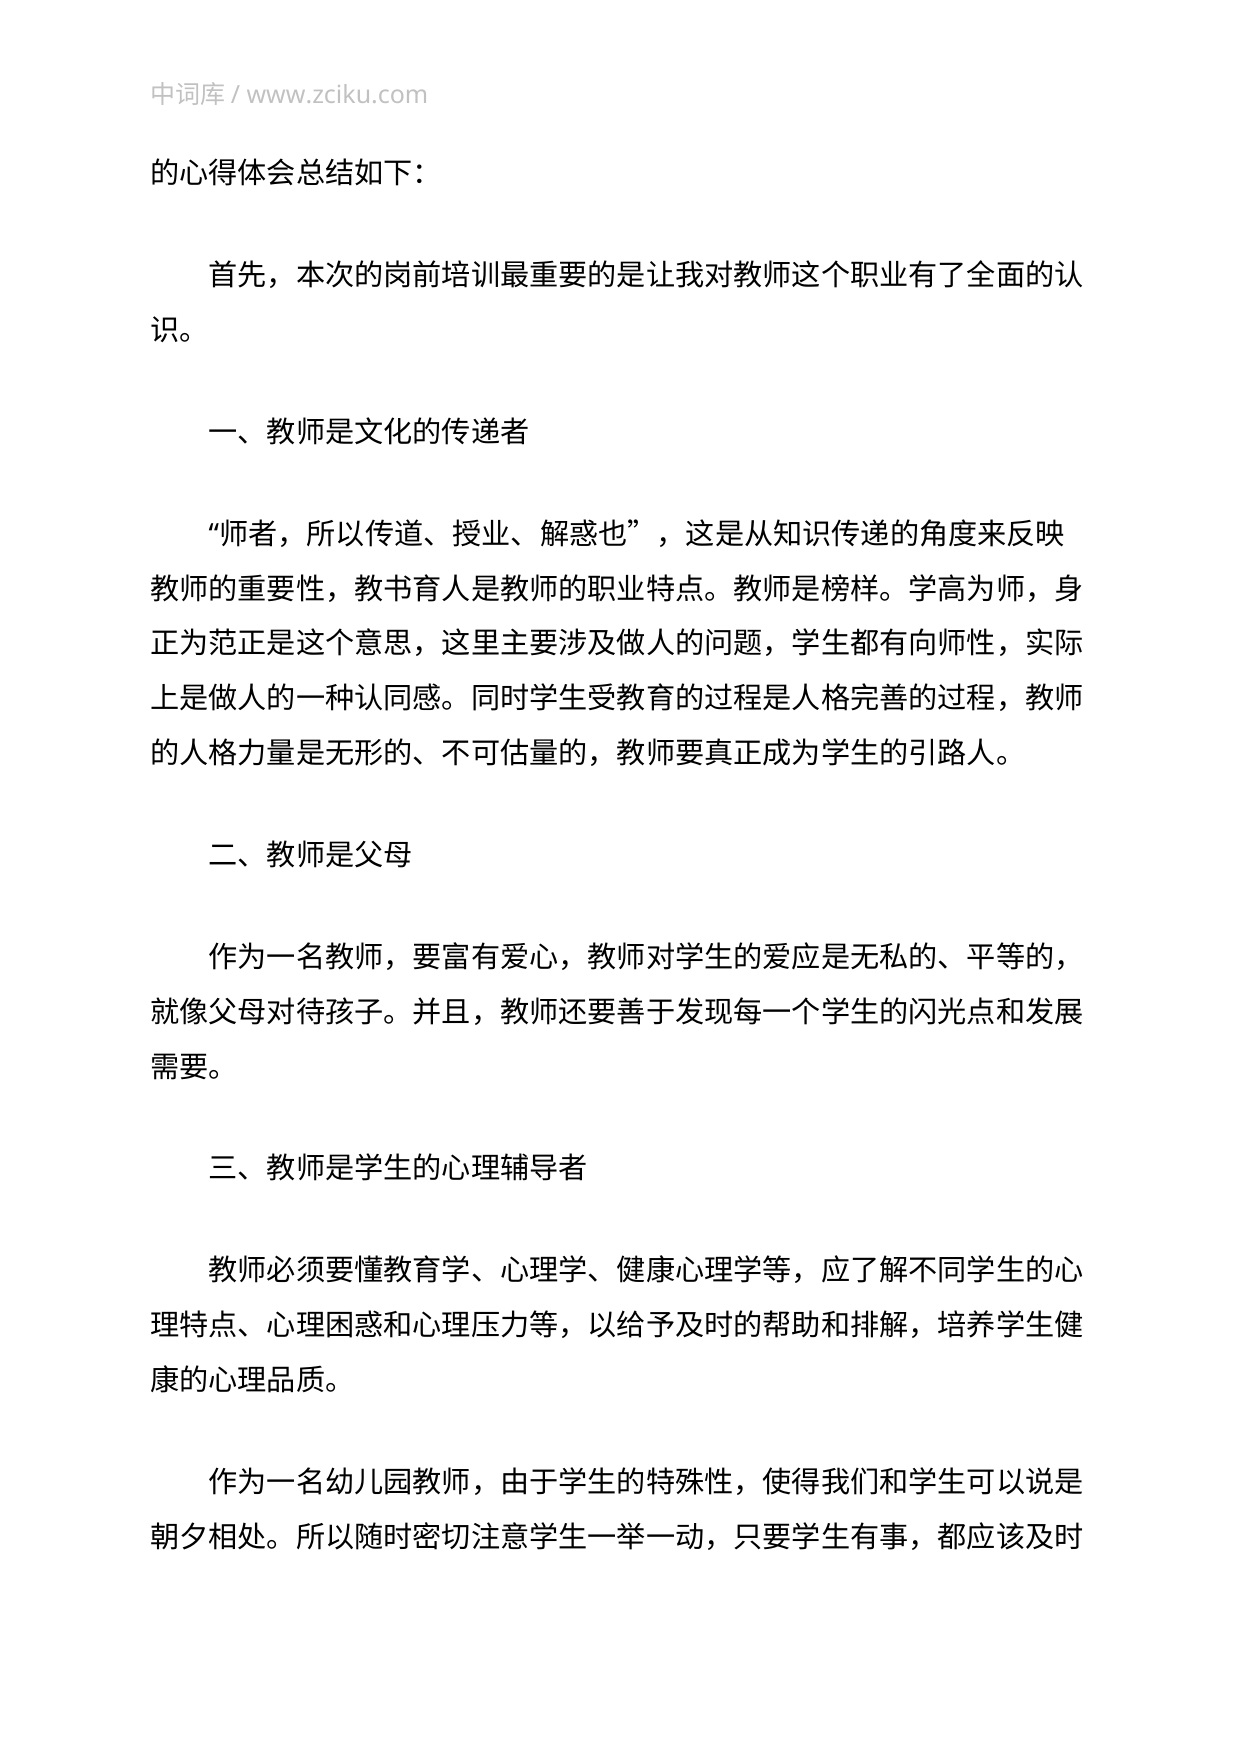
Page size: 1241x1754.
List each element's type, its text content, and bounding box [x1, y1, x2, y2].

text 首先，本次的岗前培训最重要的是让我对教师这个职业有了全面的认识。 [150, 252, 1090, 349]
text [150, 1458, 1090, 1556]
text 教师必须要懂教育学、心理学、健康心理学等，应了解不同学生的心理特点、心理困惑和心理压力等，以给予及时的帮助和排解，培养学生健康的心理品质。 [150, 1247, 1090, 1399]
text 一、教师是文化的传递者 [150, 408, 1090, 451]
text “师者，所以传道、授业、解惑也”，这是从知识传递的角度来反映教师的重要性，教书育人是教师的职业特点。教师是榜样。学高为师，身正为范正是这个意思，这里主要涉及做人的问题，学生都有向师性，实际上是做人的一种认同感。同时学生受教育的过程是人格完善的过程，教师的人格力量是无形的、不可估量的，教师要真正成为学生的引路人。 [150, 510, 1090, 772]
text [150, 150, 1090, 192]
text 二、教师是父母 [150, 832, 1090, 874]
text 作为一名教师，要富有爱心，教师对学生的爱应是无私的、平等的，就像父母对待孩子。并且，教师还要善于发现每一个学生的闪光点和发展需要。 [150, 933, 1090, 1086]
text 三、教师是学生的心理辅导者 [150, 1145, 1090, 1187]
